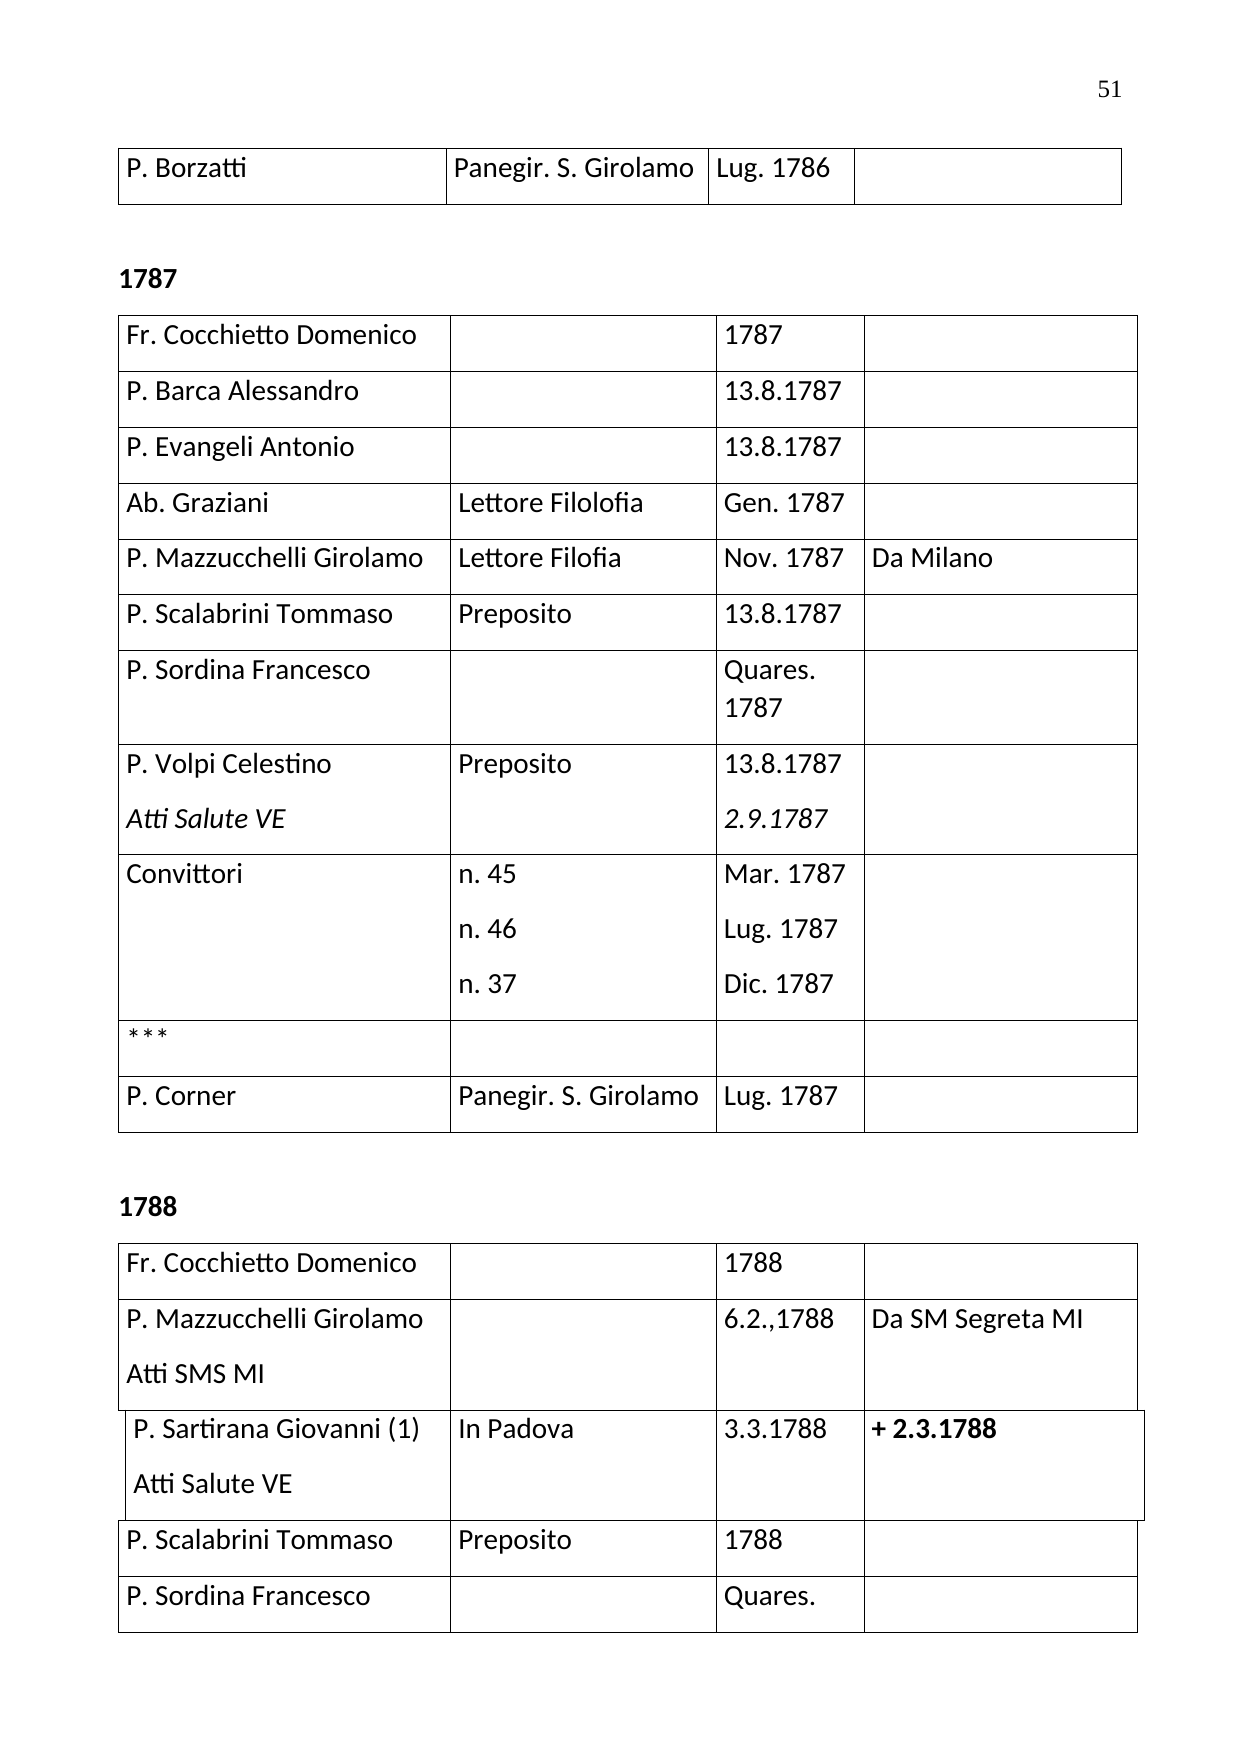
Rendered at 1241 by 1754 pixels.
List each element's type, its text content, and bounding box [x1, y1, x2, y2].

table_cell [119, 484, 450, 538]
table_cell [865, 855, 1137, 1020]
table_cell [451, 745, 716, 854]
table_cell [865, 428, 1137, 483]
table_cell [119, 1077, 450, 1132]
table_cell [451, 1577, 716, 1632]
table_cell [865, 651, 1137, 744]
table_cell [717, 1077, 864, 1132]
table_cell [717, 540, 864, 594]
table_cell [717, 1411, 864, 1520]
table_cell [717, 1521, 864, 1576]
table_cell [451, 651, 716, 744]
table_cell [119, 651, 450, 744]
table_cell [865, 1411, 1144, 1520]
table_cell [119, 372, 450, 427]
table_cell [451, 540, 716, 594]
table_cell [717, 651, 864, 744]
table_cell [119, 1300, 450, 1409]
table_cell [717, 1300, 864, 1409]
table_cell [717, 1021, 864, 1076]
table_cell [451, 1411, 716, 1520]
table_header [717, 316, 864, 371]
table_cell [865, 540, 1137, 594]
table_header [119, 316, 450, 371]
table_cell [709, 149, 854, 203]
text 1787 [118, 260, 1122, 295]
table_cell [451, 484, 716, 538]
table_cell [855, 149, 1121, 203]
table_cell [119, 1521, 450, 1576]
text 1788 [118, 1188, 1122, 1223]
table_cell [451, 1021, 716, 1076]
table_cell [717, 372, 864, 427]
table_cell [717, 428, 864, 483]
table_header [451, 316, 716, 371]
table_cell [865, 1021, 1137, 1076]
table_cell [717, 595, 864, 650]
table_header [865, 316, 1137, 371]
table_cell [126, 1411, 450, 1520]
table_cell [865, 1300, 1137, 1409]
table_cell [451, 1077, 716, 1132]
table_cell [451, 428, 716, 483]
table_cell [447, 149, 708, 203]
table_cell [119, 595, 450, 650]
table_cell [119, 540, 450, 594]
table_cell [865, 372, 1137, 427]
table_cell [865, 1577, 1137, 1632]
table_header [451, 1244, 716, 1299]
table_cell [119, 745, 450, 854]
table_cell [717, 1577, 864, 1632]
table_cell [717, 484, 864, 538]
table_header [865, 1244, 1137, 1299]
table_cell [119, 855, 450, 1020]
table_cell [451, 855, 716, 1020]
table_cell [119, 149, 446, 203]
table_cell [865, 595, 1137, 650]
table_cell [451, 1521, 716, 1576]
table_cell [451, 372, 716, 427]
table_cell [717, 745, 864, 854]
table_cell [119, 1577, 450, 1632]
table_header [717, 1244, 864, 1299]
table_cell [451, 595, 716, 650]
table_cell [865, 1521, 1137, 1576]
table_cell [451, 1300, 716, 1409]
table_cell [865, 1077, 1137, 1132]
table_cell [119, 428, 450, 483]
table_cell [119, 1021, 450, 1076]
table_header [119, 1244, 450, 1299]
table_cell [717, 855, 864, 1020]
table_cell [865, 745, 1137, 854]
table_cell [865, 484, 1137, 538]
